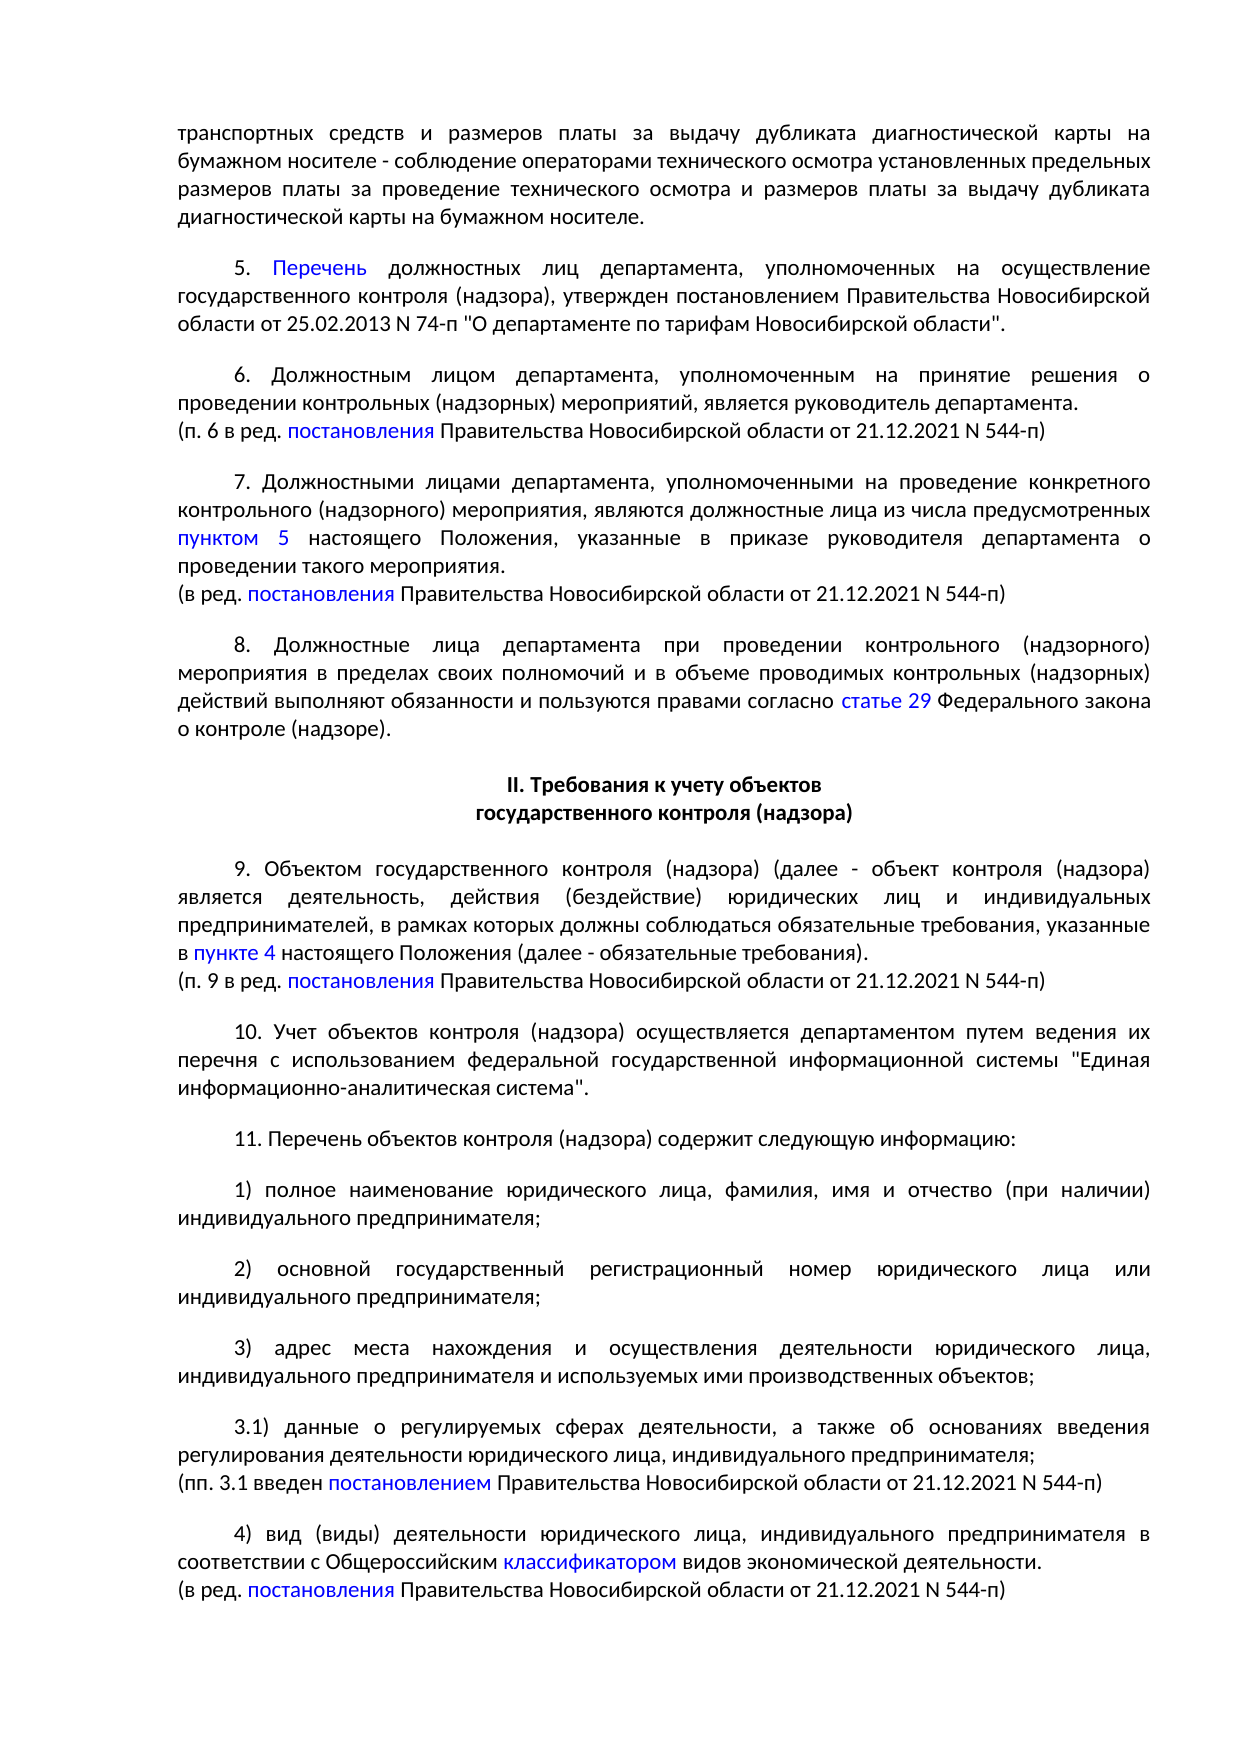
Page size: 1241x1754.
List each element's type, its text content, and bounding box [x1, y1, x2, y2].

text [177, 118, 1152, 230]
text 4) вид (виды) деятельности юридического лица, индивидуального предпринимателя в соответствии с Общероссийским классификатором видов экономической деятельности. [177, 1519, 1152, 1575]
text (в ред. постановления Правительства Новосибирской области от 21.12.2021 N 544-п) [177, 1575, 1152, 1603]
title II. Требования к учету объектов [177, 770, 1152, 798]
text 8. Должностные лица департамента при проведении контрольного (надзорного) мероприятия в пределах своих полномочий и в объеме проводимых контрольных (надзорных) действий выполняют обязанности и пользуются правами согласно статье 29 Федерального закона о контроле (надзоре). [177, 630, 1152, 742]
text 11. Перечень объектов контроля (надзора) содержит следующую информацию: [177, 1124, 1152, 1152]
text 1) полное наименование юридического лица, фамилия, имя и отчество (при наличии) индивидуального предпринимателя; [177, 1175, 1152, 1231]
text 7. Должностными лицами департамента, уполномоченными на проведение конкретного контрольного (надзорного) мероприятия, являются должностные лица из числа предусмотренных пунктом 5 настоящего Положения, указанные в приказе руководителя департамента о проведении такого мероприятия. [177, 467, 1152, 579]
text (в ред. постановления Правительства Новосибирской области от 21.12.2021 N 544-п) [177, 579, 1152, 607]
text (п. 9 в ред. постановления Правительства Новосибирской области от 21.12.2021 N 544-п) [177, 966, 1152, 994]
text 3) адрес места нахождения и осуществления деятельности юридического лица, индивидуального предпринимателя и используемых ими производственных объектов; [177, 1333, 1152, 1389]
text 6. Должностным лицом департамента, уполномоченным на принятие решения о проведении контрольных (надзорных) мероприятий, является руководитель департамента. [177, 360, 1152, 416]
title государственного контроля (надзора) [177, 798, 1152, 826]
text 2) основной государственный регистрационный номер юридического лица или индивидуального предпринимателя; [177, 1254, 1152, 1310]
text (пп. 3.1 введен постановлением Правительства Новосибирской области от 21.12.2021 N 544-п) [177, 1468, 1152, 1496]
text 5. Перечень должностных лиц департамента, уполномоченных на осуществление государственного контроля (надзора), утвержден постановлением Правительства Новосибирской области от 25.02.2013 N 74-п "О департаменте по тарифам Новосибирской области". [177, 253, 1152, 337]
text 10. Учет объектов контроля (надзора) осуществляется департаментом путем ведения их перечня с использованием федеральной государственной информационной системы "Единая информационно-аналитическая система". [177, 1017, 1152, 1101]
text 3.1) данные о регулируемых сферах деятельности, а также об основаниях введения регулирования деятельности юридического лица, индивидуального предпринимателя; [177, 1412, 1152, 1468]
text 9. Объектом государственного контроля (надзора) (далее - объект контроля (надзора) является деятельность, действия (бездействие) юридических лиц и индивидуальных предпринимателей, в рамках которых должны соблюдаться обязательные требования, указанные в пункте 4 настоящего Положения (далее - обязательные требования). [177, 854, 1152, 966]
text (п. 6 в ред. постановления Правительства Новосибирской области от 21.12.2021 N 544-п) [177, 416, 1152, 444]
